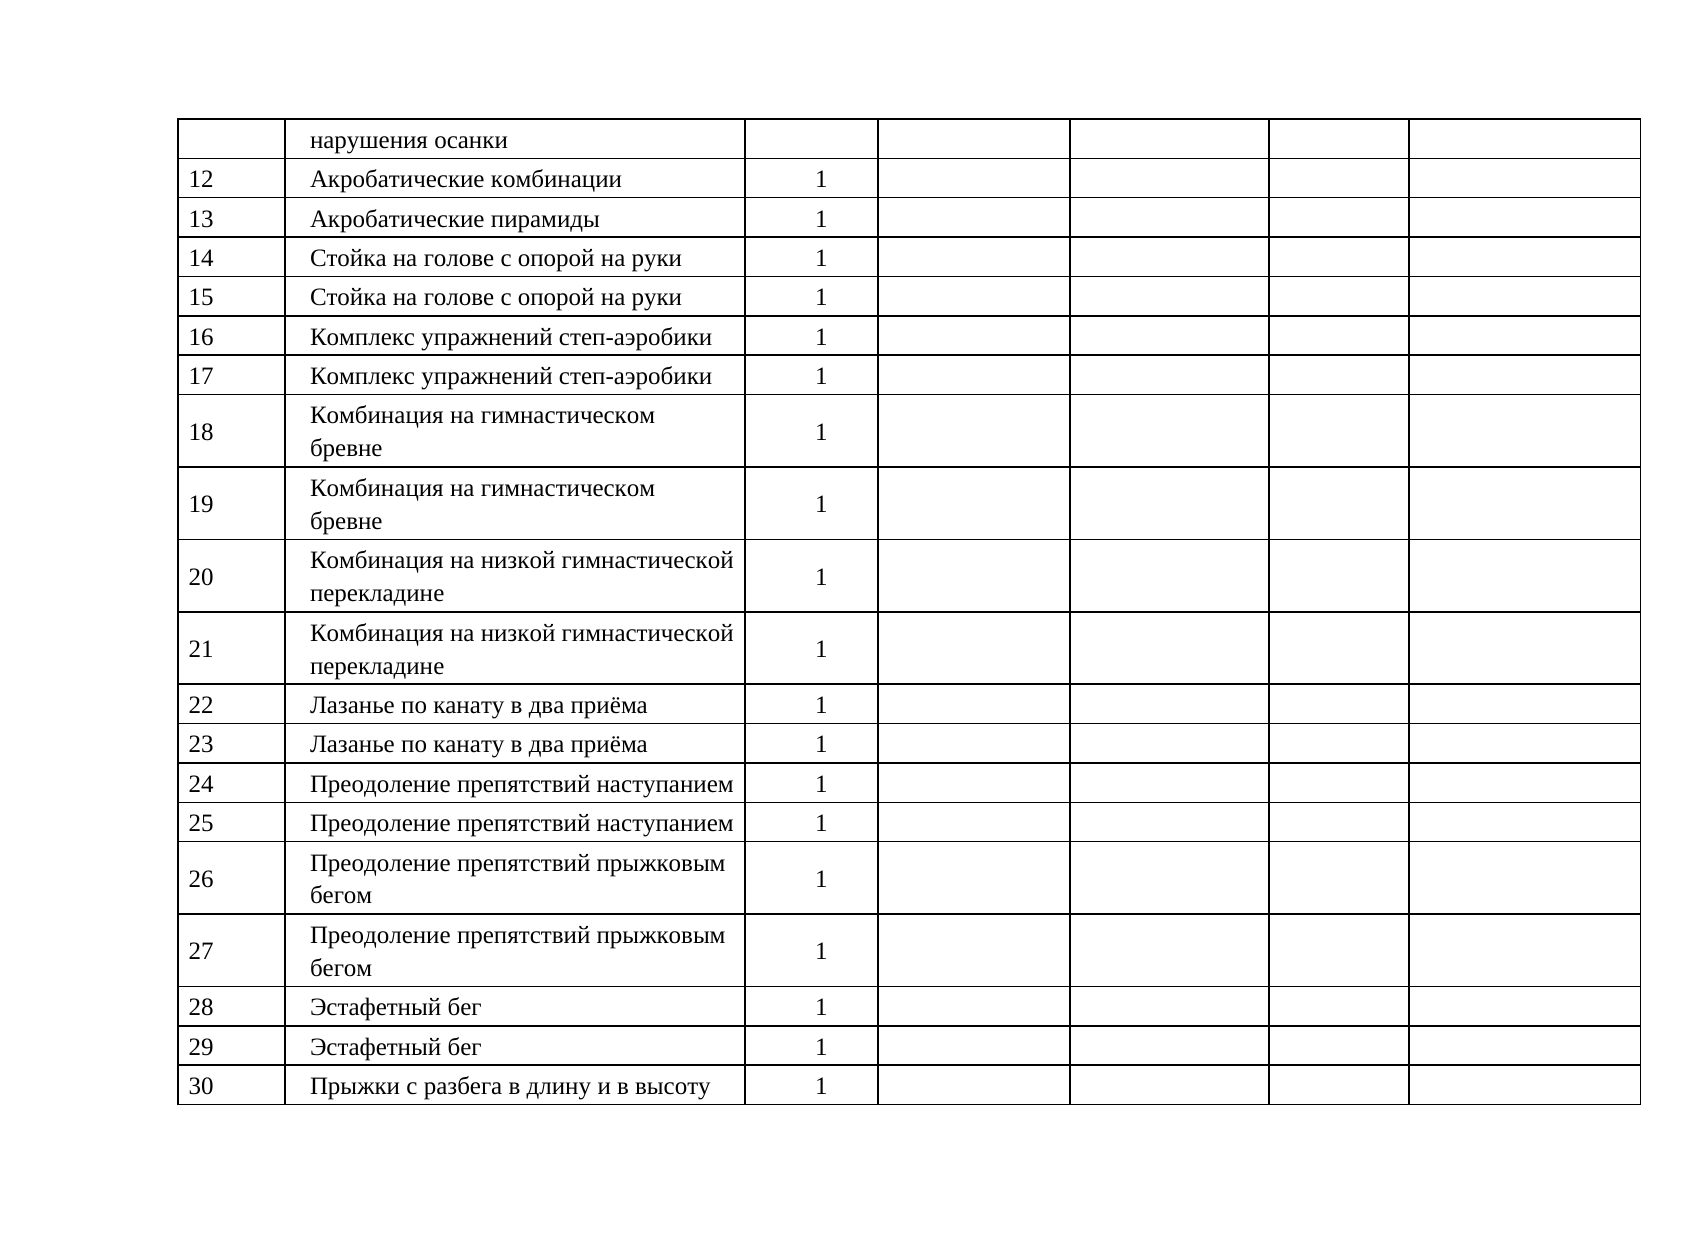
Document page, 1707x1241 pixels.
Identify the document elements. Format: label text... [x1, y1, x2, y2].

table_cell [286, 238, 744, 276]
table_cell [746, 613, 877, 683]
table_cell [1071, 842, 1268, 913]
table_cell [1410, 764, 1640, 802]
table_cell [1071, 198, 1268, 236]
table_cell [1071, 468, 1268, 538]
table_cell Акробатические комбинации [286, 159, 744, 197]
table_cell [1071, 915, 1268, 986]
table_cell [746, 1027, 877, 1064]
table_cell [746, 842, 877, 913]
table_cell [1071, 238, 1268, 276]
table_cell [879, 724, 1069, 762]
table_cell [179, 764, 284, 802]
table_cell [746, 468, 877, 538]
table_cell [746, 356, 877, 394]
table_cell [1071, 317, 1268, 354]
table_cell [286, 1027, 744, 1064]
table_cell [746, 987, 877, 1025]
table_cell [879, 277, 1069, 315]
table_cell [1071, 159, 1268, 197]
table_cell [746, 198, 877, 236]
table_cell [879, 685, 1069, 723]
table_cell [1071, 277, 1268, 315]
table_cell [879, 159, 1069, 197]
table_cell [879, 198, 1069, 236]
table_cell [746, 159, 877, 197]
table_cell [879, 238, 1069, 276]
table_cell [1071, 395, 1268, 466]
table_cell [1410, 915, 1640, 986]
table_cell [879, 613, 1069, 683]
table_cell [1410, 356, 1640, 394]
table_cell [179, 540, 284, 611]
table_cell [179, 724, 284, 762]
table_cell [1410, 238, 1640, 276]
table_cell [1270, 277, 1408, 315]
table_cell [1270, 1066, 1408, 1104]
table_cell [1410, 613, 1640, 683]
table_cell 11 [179, 120, 284, 157]
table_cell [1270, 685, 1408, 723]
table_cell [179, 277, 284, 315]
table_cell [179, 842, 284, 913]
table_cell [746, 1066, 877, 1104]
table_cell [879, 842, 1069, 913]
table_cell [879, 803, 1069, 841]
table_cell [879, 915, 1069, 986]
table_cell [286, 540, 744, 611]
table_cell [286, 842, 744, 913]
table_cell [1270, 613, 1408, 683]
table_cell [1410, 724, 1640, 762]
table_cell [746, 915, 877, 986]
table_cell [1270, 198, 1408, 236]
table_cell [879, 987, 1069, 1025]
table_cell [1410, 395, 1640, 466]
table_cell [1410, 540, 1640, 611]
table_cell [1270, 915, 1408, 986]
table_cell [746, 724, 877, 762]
table_cell [879, 120, 1069, 157]
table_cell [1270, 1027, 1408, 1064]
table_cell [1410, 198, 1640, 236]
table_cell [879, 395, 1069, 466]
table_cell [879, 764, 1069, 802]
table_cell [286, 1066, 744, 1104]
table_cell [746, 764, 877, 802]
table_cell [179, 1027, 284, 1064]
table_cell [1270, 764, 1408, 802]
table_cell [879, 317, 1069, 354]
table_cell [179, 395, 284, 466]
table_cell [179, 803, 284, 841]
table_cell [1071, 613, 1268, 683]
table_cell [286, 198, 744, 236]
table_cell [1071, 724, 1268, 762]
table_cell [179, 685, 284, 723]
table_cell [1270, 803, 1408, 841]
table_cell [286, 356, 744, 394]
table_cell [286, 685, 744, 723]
table_cell [1071, 120, 1268, 157]
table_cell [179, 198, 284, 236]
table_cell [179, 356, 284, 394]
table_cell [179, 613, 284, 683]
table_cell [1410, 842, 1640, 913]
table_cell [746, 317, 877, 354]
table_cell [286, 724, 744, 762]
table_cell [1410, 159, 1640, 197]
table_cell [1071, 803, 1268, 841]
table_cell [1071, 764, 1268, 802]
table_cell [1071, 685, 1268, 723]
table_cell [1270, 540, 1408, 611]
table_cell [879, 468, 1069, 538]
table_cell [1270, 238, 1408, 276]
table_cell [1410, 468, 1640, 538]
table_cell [286, 120, 744, 157]
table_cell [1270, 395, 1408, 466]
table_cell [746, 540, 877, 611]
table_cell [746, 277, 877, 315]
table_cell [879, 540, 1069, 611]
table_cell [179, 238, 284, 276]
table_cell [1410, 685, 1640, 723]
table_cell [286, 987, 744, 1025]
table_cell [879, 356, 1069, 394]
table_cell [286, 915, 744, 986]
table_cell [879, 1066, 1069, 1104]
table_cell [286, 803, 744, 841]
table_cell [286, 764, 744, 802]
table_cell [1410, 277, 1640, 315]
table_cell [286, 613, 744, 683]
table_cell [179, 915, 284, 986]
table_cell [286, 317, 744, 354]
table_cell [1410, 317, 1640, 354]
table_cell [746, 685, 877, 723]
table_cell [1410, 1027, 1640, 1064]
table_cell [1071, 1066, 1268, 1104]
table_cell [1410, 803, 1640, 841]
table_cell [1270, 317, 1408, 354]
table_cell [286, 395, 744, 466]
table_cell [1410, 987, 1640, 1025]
table_cell [1410, 120, 1640, 157]
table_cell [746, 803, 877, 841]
table_cell 12 [179, 159, 284, 197]
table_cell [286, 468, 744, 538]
table_cell [1270, 120, 1408, 157]
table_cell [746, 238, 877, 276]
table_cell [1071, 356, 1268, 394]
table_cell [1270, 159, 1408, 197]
table_cell 1 [746, 120, 877, 157]
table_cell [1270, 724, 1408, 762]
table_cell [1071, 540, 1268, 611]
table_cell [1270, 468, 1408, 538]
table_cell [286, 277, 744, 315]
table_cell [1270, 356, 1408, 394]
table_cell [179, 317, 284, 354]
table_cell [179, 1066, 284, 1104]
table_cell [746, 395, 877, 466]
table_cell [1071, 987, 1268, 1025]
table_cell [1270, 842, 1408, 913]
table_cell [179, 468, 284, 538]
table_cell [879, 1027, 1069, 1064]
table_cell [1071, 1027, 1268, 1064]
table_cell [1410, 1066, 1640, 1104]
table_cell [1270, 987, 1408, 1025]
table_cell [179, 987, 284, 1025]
